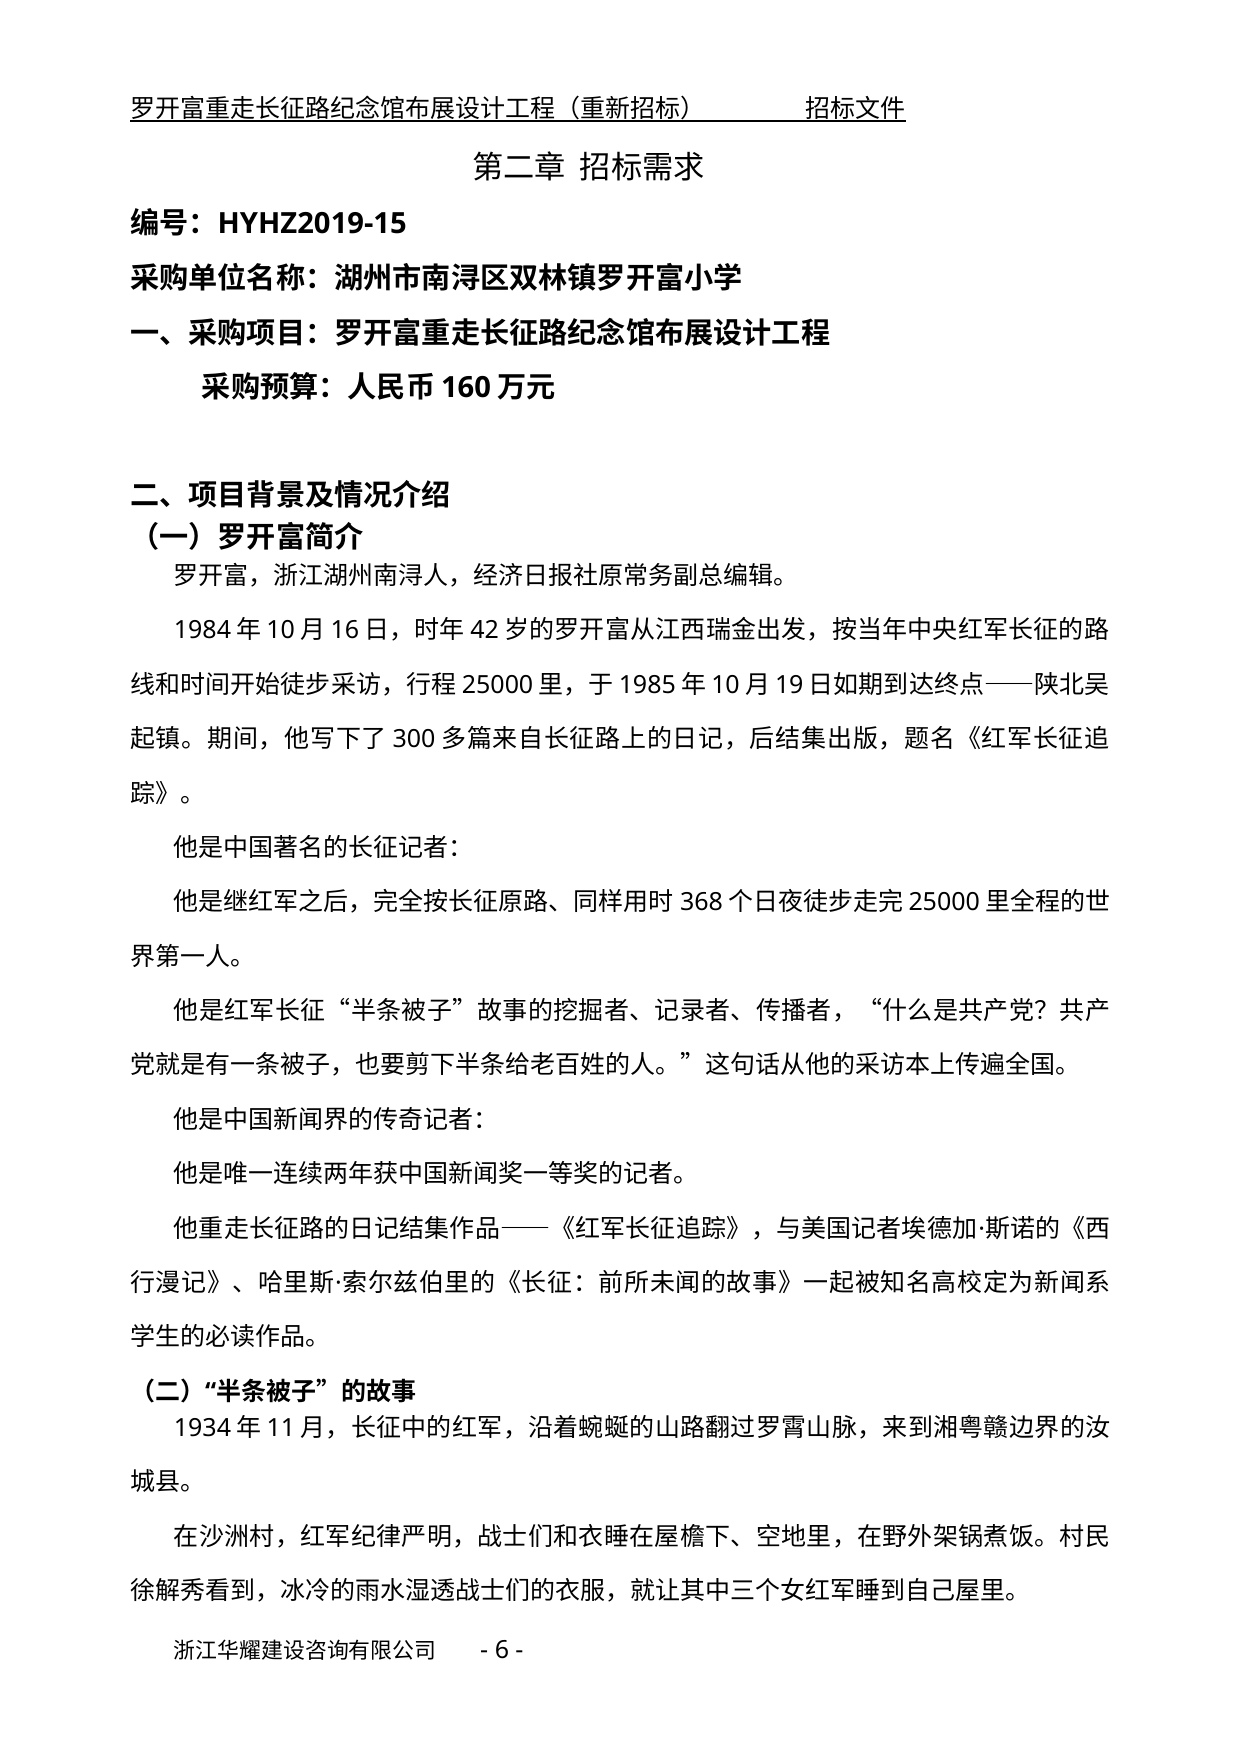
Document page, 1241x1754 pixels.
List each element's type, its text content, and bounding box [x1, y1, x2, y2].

text 他是红军长征“半条被子”故事的挖掘者、记录者、传播者，“什么是共产党？共产党就是有一条被子，也要剪下半条给老百姓的人。”这句话从他的采访本上传遍全国。 [130, 991, 1110, 1081]
text 1984年10月16日，时年42岁的罗开富从江西瑞金出发，按当年中央红军长征的路线和时间开始徒步采访，行程25000里，于1985年10月19日如期到达终点——陕北吴起镇。期间，他写下了300多篇来自长征路上的日记，后结集出版，题名《红军长征追踪》。 [130, 610, 1110, 809]
text 罗开富，浙江湖州南浔人，经济日报社原常务副总编辑。 [130, 556, 1110, 592]
text 他重走长征路的日记结集作品——《红军长征追踪》，与美国记者埃德加·斯诺的《西行漫记》、哈里斯·索尔兹伯里的《长征：前所未闻的故事》一起被知名高校定为新闻系学生的必读作品。 [130, 1208, 1110, 1353]
text 编号：HYHZ2019-15 [130, 199, 1110, 242]
text 第二章 招标需求 [154, 142, 1110, 187]
text 在沙洲村，红军纪律严明，战士们和衣睡在屋檐下、空地里，在野外架锅煮饭。村民徐解秀看到，冰冷的雨水湿透战士们的衣服，就让其中三个女红军睡到自己屋里。 [130, 1516, 1110, 1607]
list 项目背景及情况介绍 [130, 471, 1110, 513]
text 他是中国新闻界的传奇记者： [130, 1099, 1110, 1136]
list 罗开富简介 [130, 513, 1110, 556]
text 他是继红军之后，完全按长征原路、同样用时368个日夜徒步走完25000里全程的世界第一人。 [130, 882, 1110, 972]
text 1934年11月，长征中的红军，沿着蜿蜒的山路翻过罗霄山脉，来到湘粤赣边界的汝城县。 [130, 1407, 1110, 1498]
list “半条被子”的故事 [130, 1371, 1110, 1407]
text 一、采购项目：罗开富重走长征路纪念馆布展设计工程 [130, 309, 1110, 351]
text 他是唯一连续两年获中国新闻奖一等奖的记者。 [130, 1154, 1110, 1190]
text 采购单位名称：湖州市南浔区双林镇罗开富小学 [130, 254, 1110, 297]
text 他是中国著名的长征记者： [130, 827, 1110, 864]
text 采购预算：人民币160万元 [130, 364, 1110, 406]
